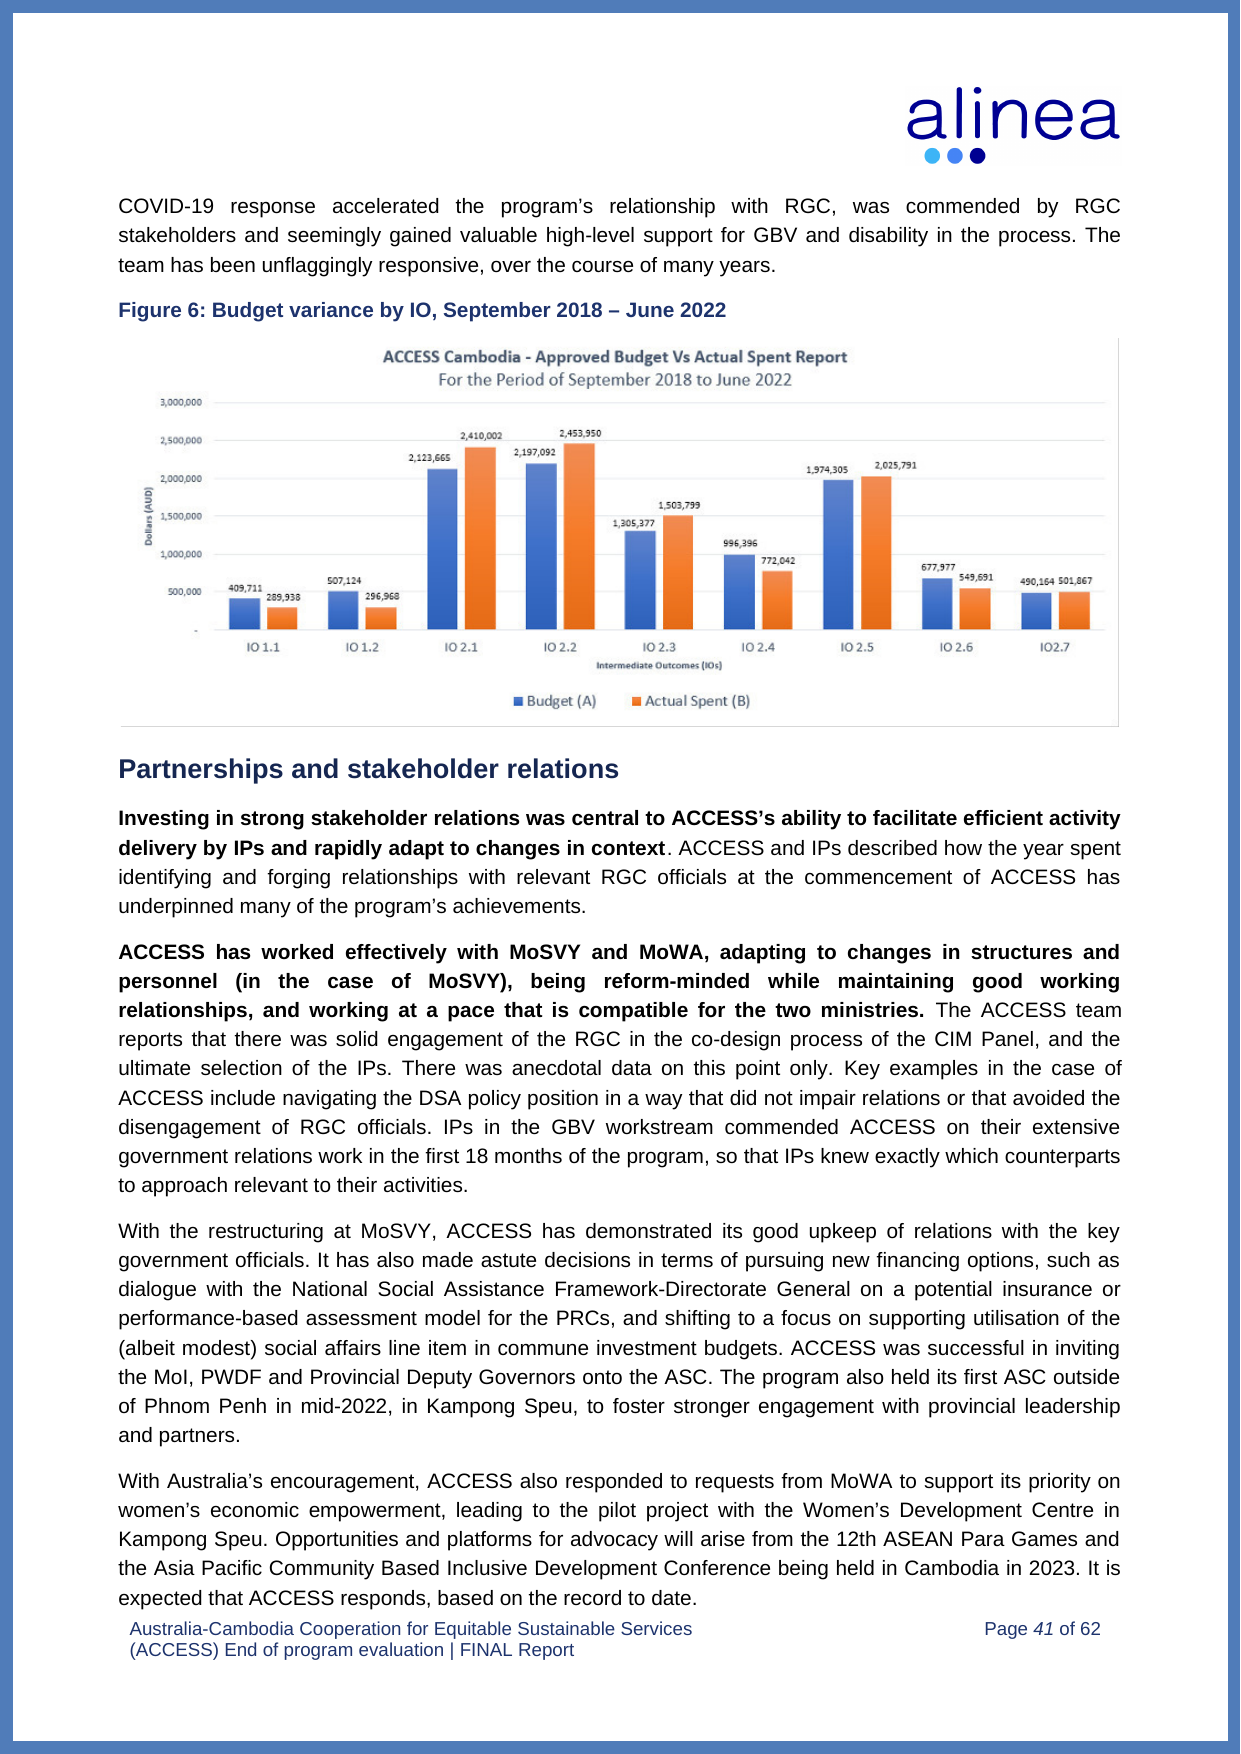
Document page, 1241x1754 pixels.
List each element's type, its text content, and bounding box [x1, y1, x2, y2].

subtitle Partnerships and stakeholder relations [118, 753, 1122, 784]
picture [904, 86, 1123, 166]
picture [120, 338, 1120, 728]
text Figure 6: Budget variance by IO, September 2018 – June 2022 [118, 293, 1122, 322]
text With the restructuring at MoSVY, ACCESS has demonstrated its good upkeep of relations with the key government officials. It has also made astute decisions in terms of pursuing new financing options, such as dialogue with the National Social Assistance Framework-Directorate General on a potential insurance or performance-based assessment model for the PRCs, and shifting to a focus on supporting utilisation of the (albeit modest) social affairs line item in commune investment budgets. ACCESS was successful in inviting the MoI, PWDF and Provincial Deputy Governors onto the ASC. The program also held its first ASC outside of Phnom Penh in mid-2022, in Kampong Speu, to foster stronger engagement with provincial leadership and partners. [118, 1213, 1122, 1447]
text Investing in strong stakeholder relations was central to ACCESS’s ability to facilitate efficient activity delivery by IPs and rapidly adapt to changes in context. ACCESS and IPs described how the year spent identifying and forging relationships with relevant RGC officials at the commencement of ACCESS has underpinned many of the program’s achievements. [118, 801, 1122, 918]
text ACCESS has worked effectively with MoSVY and MoWA, adapting to changes in structures and personnel (in the case of MoSVY), being reform-minded while maintaining good working relationships, and working at a pace that is compatible for the two ministries. The ACCESS team reports that there was solid engagement of the RGC in the co-design process of the CIM Panel, and the ultimate selection of the IPs. There was anecdotal data on this point only. Key examples in the case of ACCESS include navigating the DSA policy position in a way that did not impair relations or that avoided the disengagement of RGC officials. IPs in the GBV workstream commended ACCESS on their extensive government relations work in the first 18 months of the program, so that IPs knew exactly which counterparts to approach relevant to their activities. [118, 934, 1122, 1197]
text With Australia’s encouragement, ACCESS also responded to requests from MoWA to support its priority on women’s economic empowerment, leading to the pilot project with the Women’s Development Centre in Kampong Speu. Opportunities and platforms for advocacy will arise from the 12th ASEAN Para Games and the Asia Pacific Community Based Inclusive Development Conference being held in Cambodia in 2023. It is expected that ACCESS responds, based on the record to date. [118, 1463, 1122, 1609]
